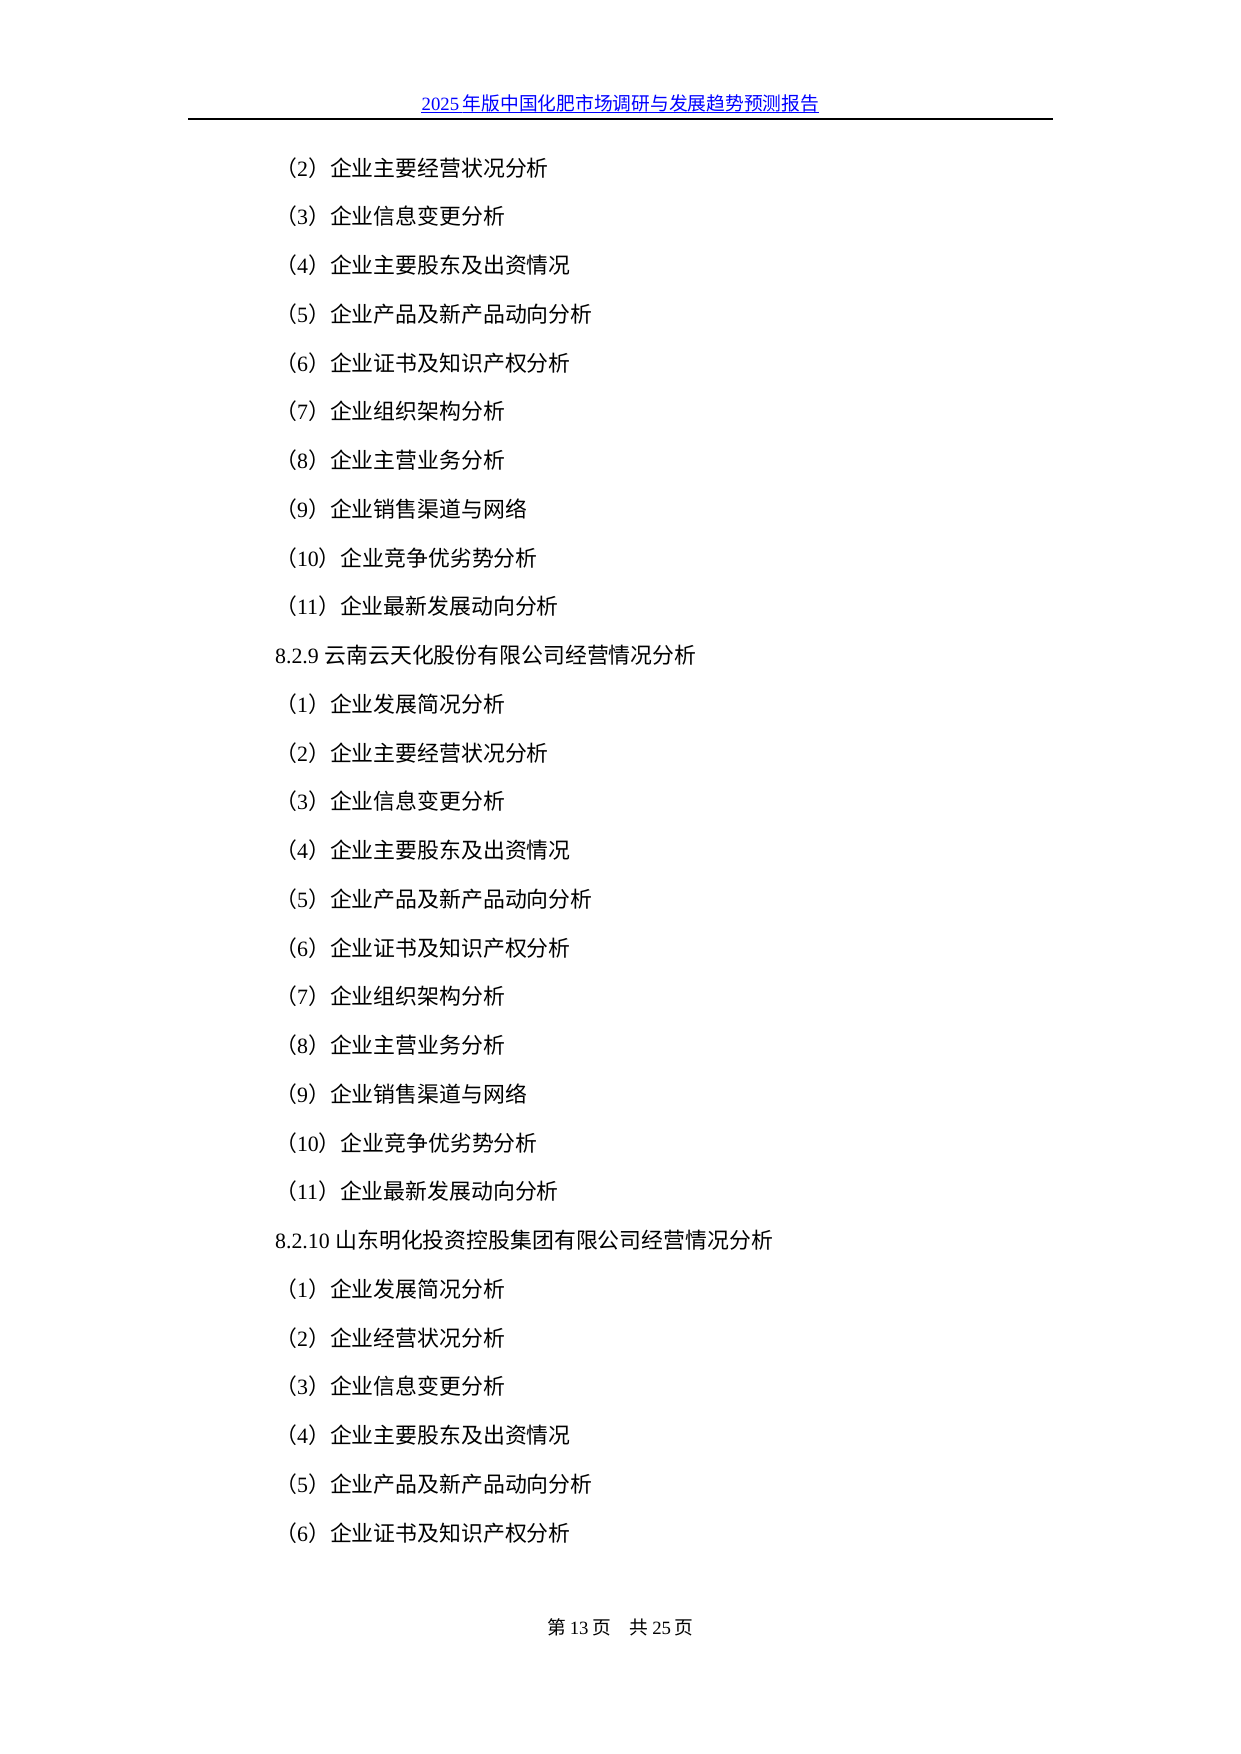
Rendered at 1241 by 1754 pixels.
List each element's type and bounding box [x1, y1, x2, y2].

text [187, 150, 1053, 1548]
